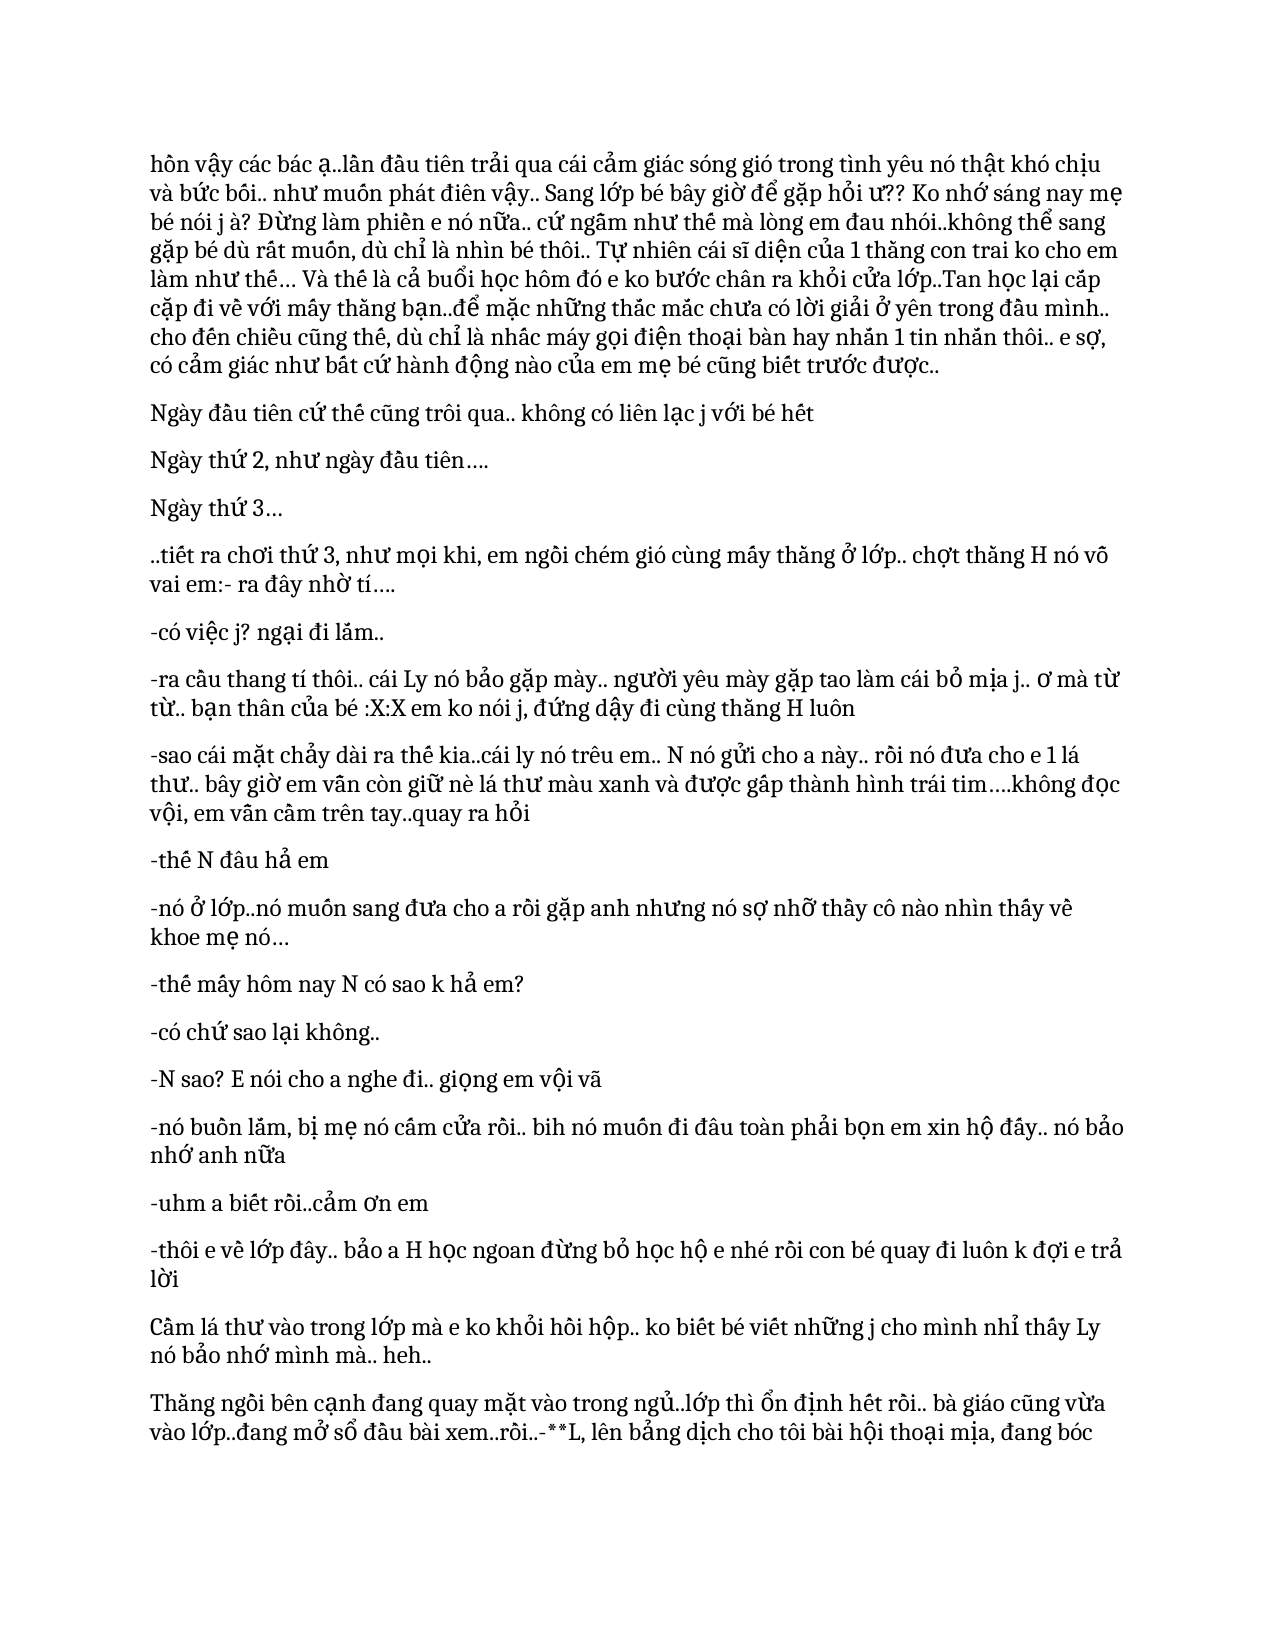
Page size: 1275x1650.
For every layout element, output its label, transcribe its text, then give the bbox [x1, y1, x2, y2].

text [150, 150, 1125, 380]
text -ra cầu thang tí thôi.. cái Ly nó bảo gặp mày.. người yêu mày gặp tao làm cái bỏ mịa j.. ơ mà từ từ.. bạn thân của bé :X:X em ko nói j, đứng dậy đi cùng thằng H luôn [150, 665, 1125, 722]
text -thế mấy hôm nay N có sao k hả em? [150, 970, 1125, 999]
text Ngày đầu tiên cứ thế cũng trôi qua.. không có liên lạc j với bé hết [150, 399, 1125, 427]
text -nó ở lớp..nó muốn sang đưa cho a rồi gặp anh nhưng nó sợ nhỡ thầy cô nào nhìn thấy về khoe mẹ nó… [150, 894, 1125, 951]
text -có việc j? ngại đi lắm.. [150, 617, 1125, 646]
text -N sao? E nói cho a nghe đi.. giọng em vội vã [150, 1065, 1125, 1094]
text -thế N đâu hả em [150, 846, 1125, 875]
text -sao cái mặt chảy dài ra thế kia..cái ly nó trêu em.. N nó gửi cho a này.. rồi nó đưa cho e 1 lá thư.. bây giờ em vẫn còn giữ nè lá thư màu xanh và được gấp thành hình trái tim….không đọc vội, em vẫn cầm trên tay..quay ra hỏi [150, 741, 1125, 827]
text ..tiết ra chơi thứ 3, như mọi khi, em ngồi chém gió cùng mấy thằng ở lớp.. chợt thằng H nó vỗ vai em:- ra đây nhờ tí…. [150, 541, 1125, 599]
text Ngày thứ 2, như ngày đầu tiên…. [150, 446, 1125, 475]
text -thôi e về lớp đây.. bảo a H học ngoan đừng bỏ học hộ e nhé rồi con bé quay đi luôn k đợi e trả lời [150, 1236, 1125, 1294]
text -nó buồn lắm, bị mẹ nó cấm cửa rồi.. bih nó muốn đi đâu toàn phải bọn em xin hộ đấy.. nó bảo nhớ anh nữa [150, 1112, 1125, 1170]
text Cầm lá thư vào trong lớp mà e ko khỏi hồi hộp.. ko biết bé viết những j cho mình nhỉ thấy Ly nó bảo nhớ mình mà.. heh.. [150, 1312, 1125, 1370]
text Ngày thứ 3… [150, 494, 1125, 522]
text -uhm a biết rồi..cảm ơn em [150, 1189, 1125, 1217]
text -có chứ sao lại không.. [150, 1017, 1125, 1046]
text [150, 1389, 1125, 1446]
